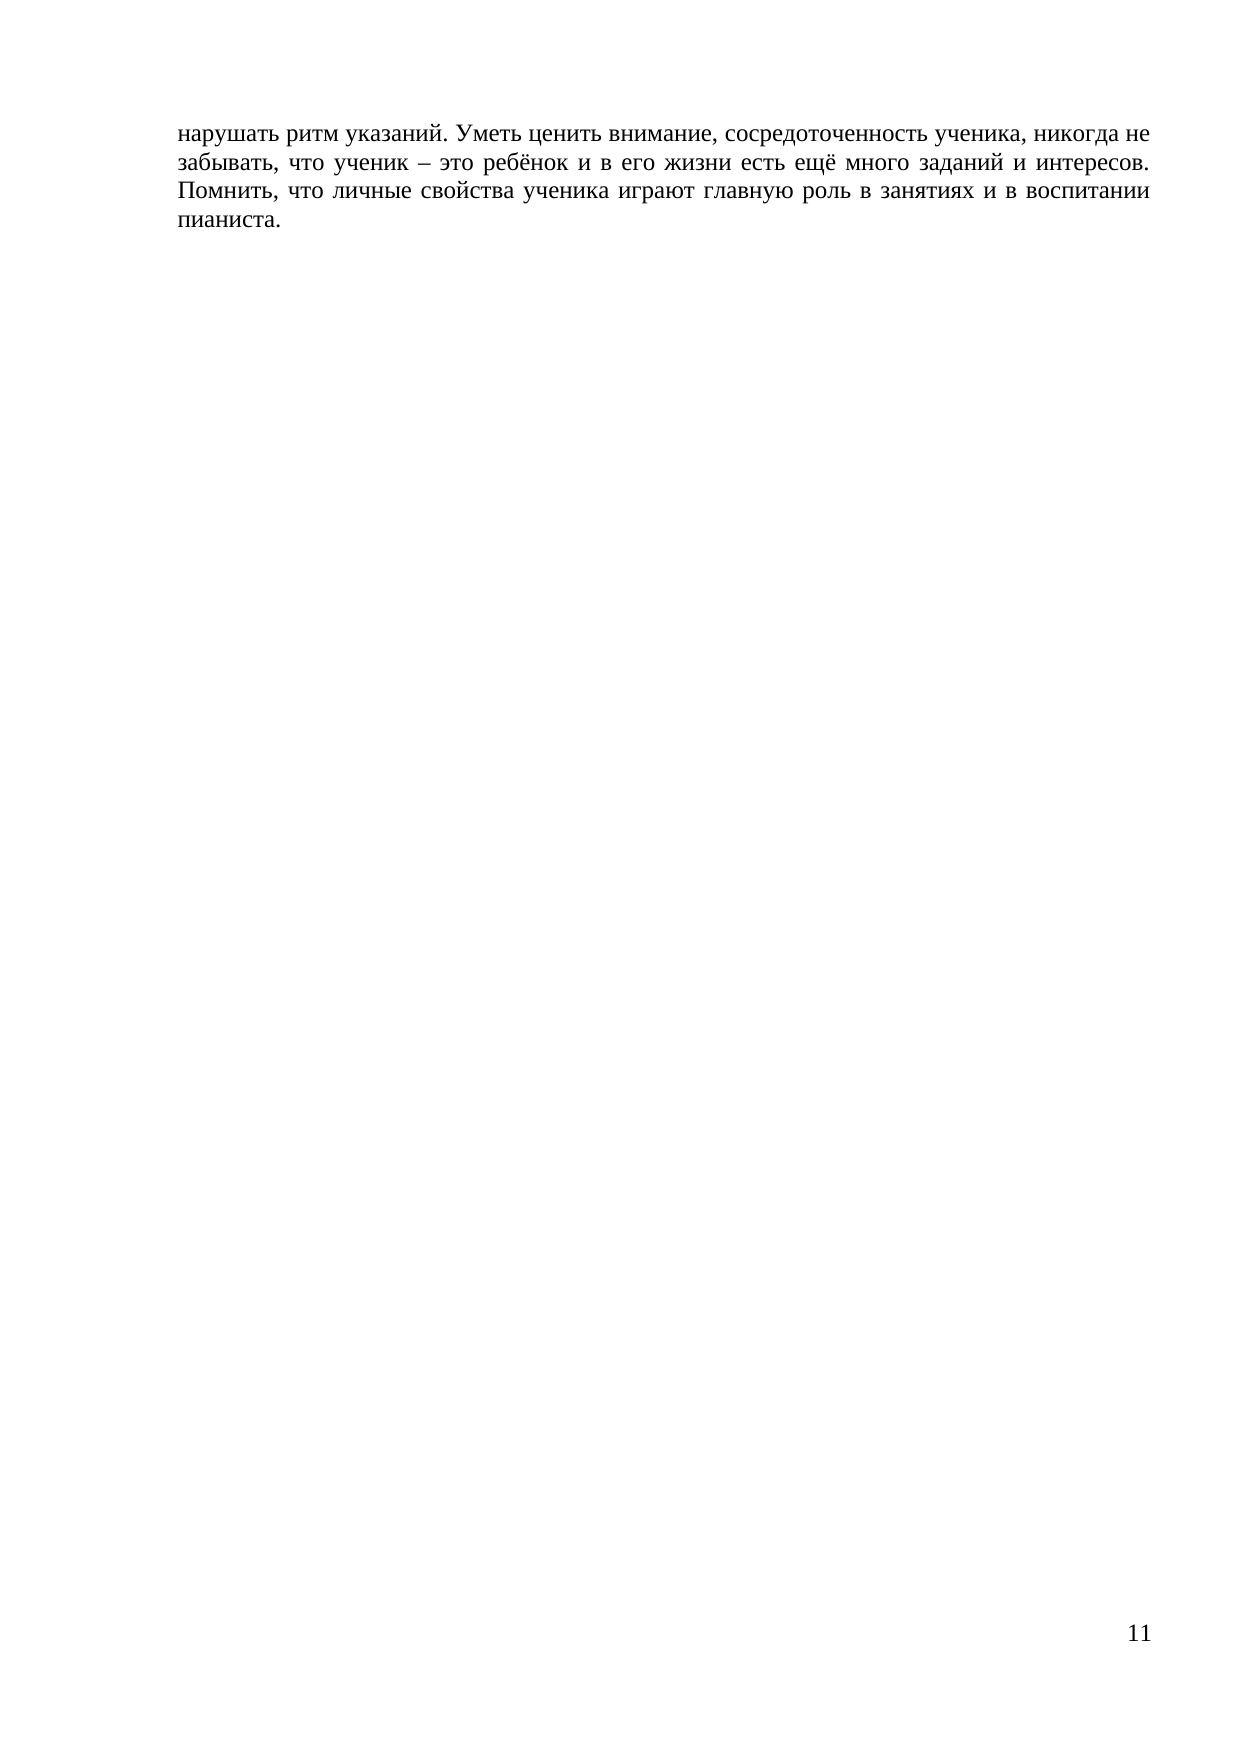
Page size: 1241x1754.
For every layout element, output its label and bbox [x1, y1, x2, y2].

text [177, 118, 1152, 233]
